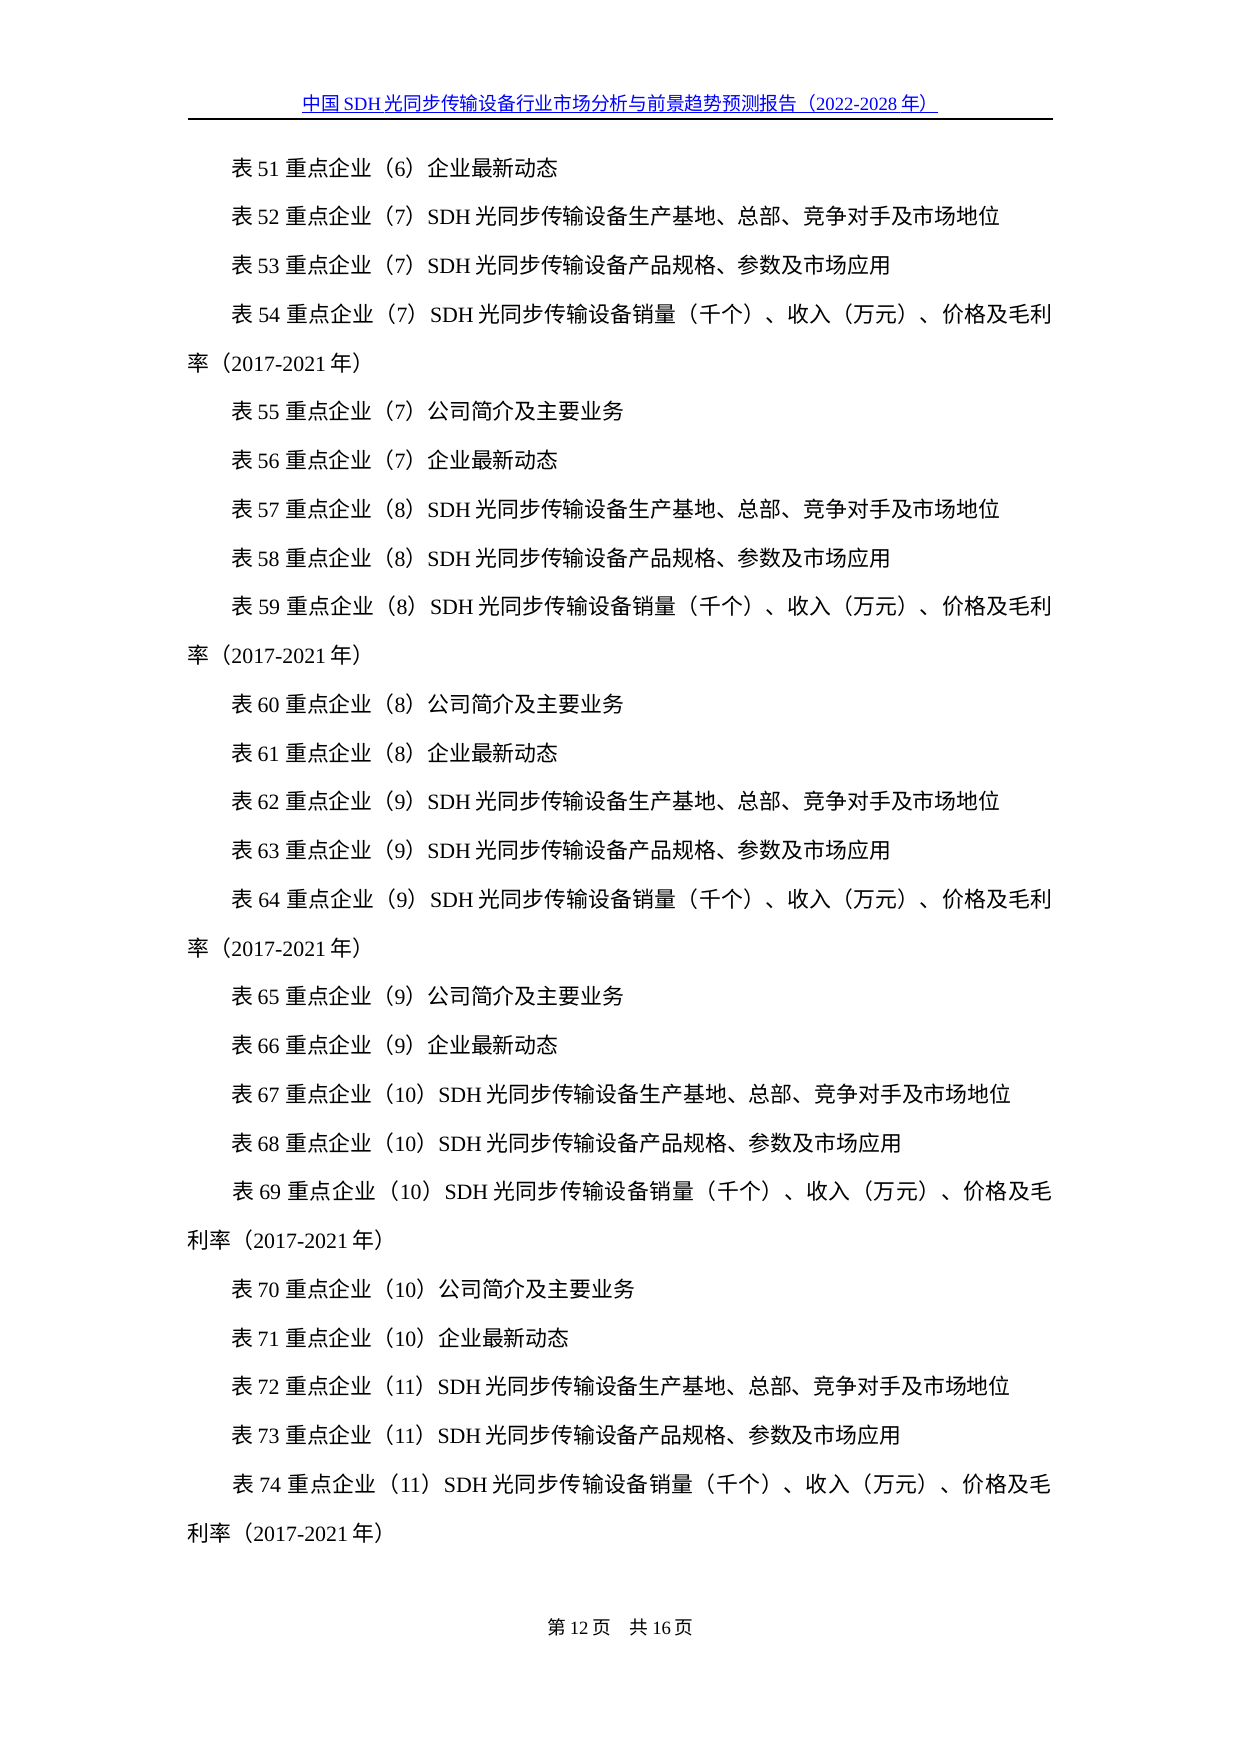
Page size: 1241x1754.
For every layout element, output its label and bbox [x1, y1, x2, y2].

text [187, 150, 1053, 1548]
